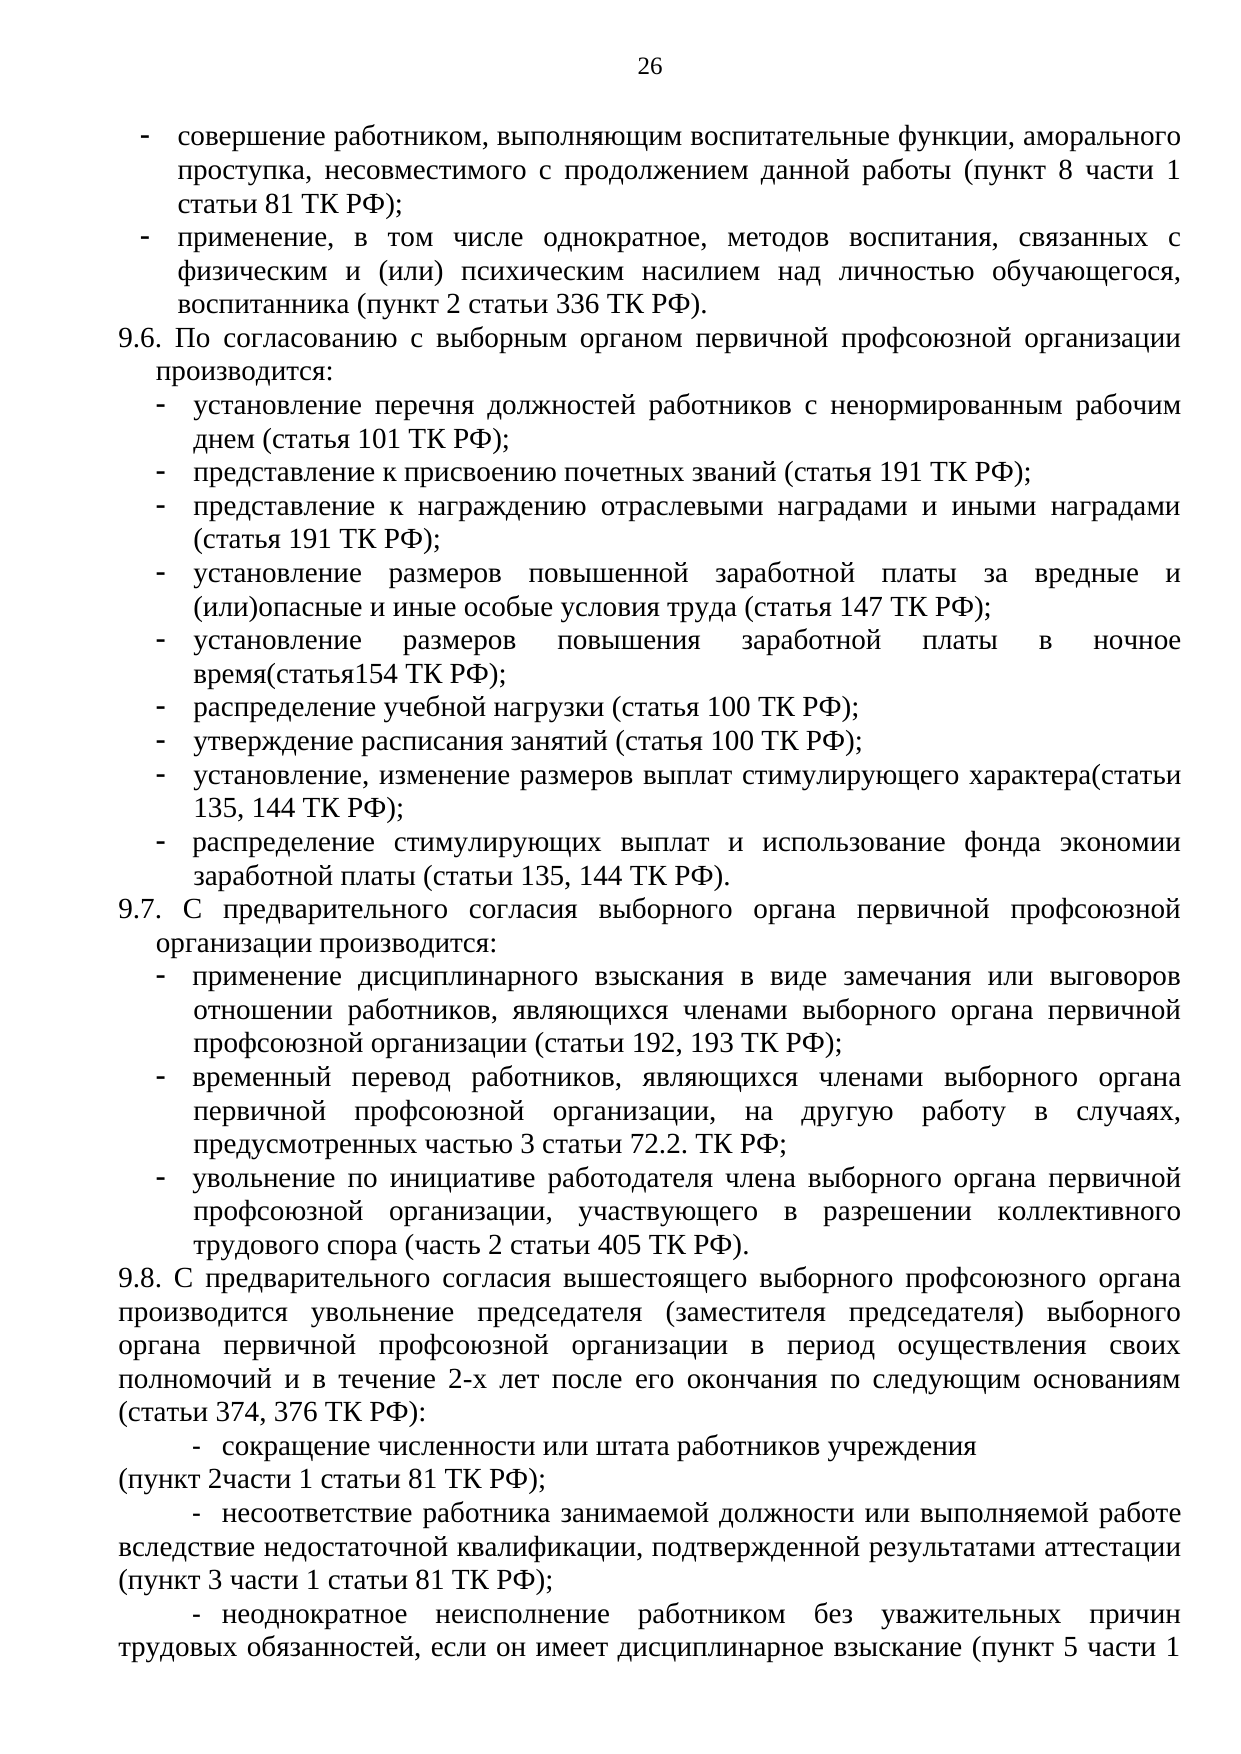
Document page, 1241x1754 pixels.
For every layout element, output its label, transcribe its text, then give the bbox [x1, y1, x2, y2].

list применение дисциплинарного взыскания в виде замечания или выговоров отношении работников, являющихся членами выборного органа первичной профсоюзной организации (статьи 192, 193 ТК РФ); [156, 958, 1182, 1059]
list применение, в том числе однократное, методов воспитания, связанных с физическим и (или) психическим насилием над личностью обучающегося, воспитанника (пункт 2 статьи 336 ТК РФ). [140, 219, 1182, 320]
list увольнение по инициативе работодателя члена выборного органа первичной профсоюзной организации, участвующего в разрешении коллективного трудового спора (часть 2 статьи 405 ТК РФ). [156, 1160, 1182, 1260]
text 9.6. По согласованию с выборным органом первичной профсоюзной организации производится: [118, 320, 1182, 387]
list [118, 1596, 1182, 1663]
list установление размеров повышения заработной платы в ночное время(статья154 ТК РФ); [156, 622, 1182, 689]
text 9.8. С предварительного согласия вышестоящего выборного профсоюзного органа производится увольнение председателя (заместителя председателя) выборного органа первичной профсоюзной организации в период осуществления своих полномочий и в течение 2-х лет после его окончания по следующим основаниям (статьи 374, 376 ТК РФ): [118, 1260, 1182, 1428]
list представление к присвоению почетных званий (статья 191 ТК РФ); [156, 454, 1182, 488]
list распределение стимулирующих выплат и использование фонда экономии заработной платы (статьи 135, 144 ТК РФ). [156, 824, 1182, 891]
text 9.7. С предварительного согласия выборного органа первичной профсоюзной организации производится: [118, 891, 1182, 958]
list несоответствие работника занимаемой должности или выполняемой работе вследствие недостаточной квалификации, подтвержденной результатами аттестации (пункт 3 части 1 статьи 81 ТК РФ); [118, 1495, 1182, 1596]
text (пункт 2части 1 статьи 81 ТК РФ); [118, 1462, 1182, 1495]
list совершение работником, выполняющим воспитательные функции, аморального проступка, несовместимого с продолжением данной работы (пункт 8 части 1 статьи 81 ТК РФ); [140, 118, 1182, 219]
list временный перевод работников, являющихся членами выборного органа первичной профсоюзной организации, на другую работу в случаях, предусмотренных частью 3 статьи 72.2. ТК РФ; [156, 1059, 1182, 1160]
list установление, изменение размеров выплат стимулирующего характера(статьи 135, 144 ТК РФ); [156, 757, 1182, 824]
list распределение учебной нагрузки (статья 100 ТК РФ); [156, 689, 1182, 723]
list сокращение численности или штата работников учреждения [118, 1428, 1182, 1462]
list установление размеров повышенной заработной платы за вредные и (или)опасные и иные особые условия труда (статья 147 ТК РФ); [156, 555, 1182, 622]
list установление перечня должностей работников с ненормированным рабочим днем (статья 101 ТК РФ); [156, 387, 1182, 454]
list представление к награждению отраслевыми наградами и иными наградами (статья 191 ТК РФ); [156, 488, 1182, 555]
list утверждение расписания занятий (статья 100 ТК РФ); [156, 723, 1182, 757]
